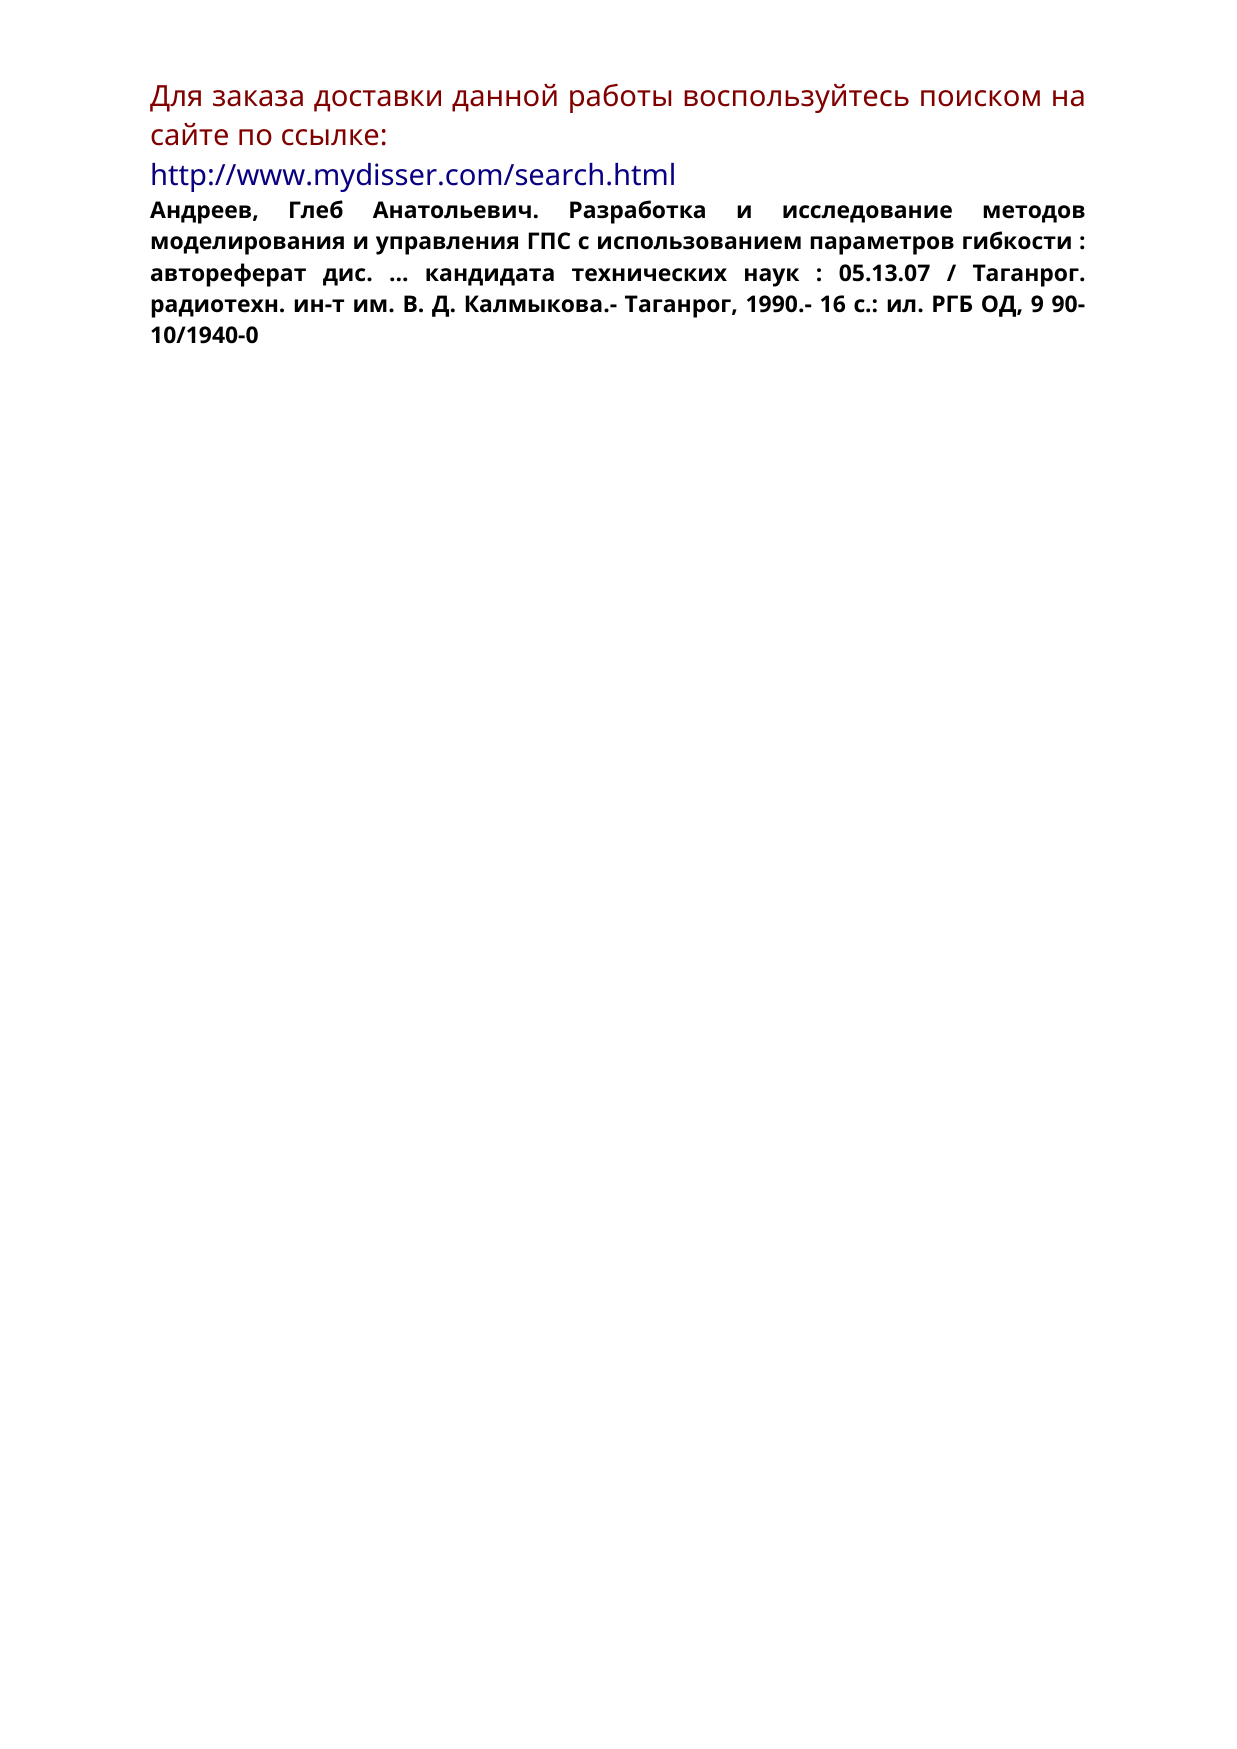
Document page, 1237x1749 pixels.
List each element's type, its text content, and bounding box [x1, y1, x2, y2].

text Андреев, Глеб Анатольевич. Разработка и исследование методов моделирования и управления ГПС с использованием параметров гибкости : автореферат дис. ... кандидата технических наук : 05.13.07 / Таганрог. радиотехн. ин-т им. В. Д. Калмыкова.- Таганрог, 1990.- 16 с.: ил. РГБ ОД, 9 90-10/1940-0 [150, 194, 1086, 350]
